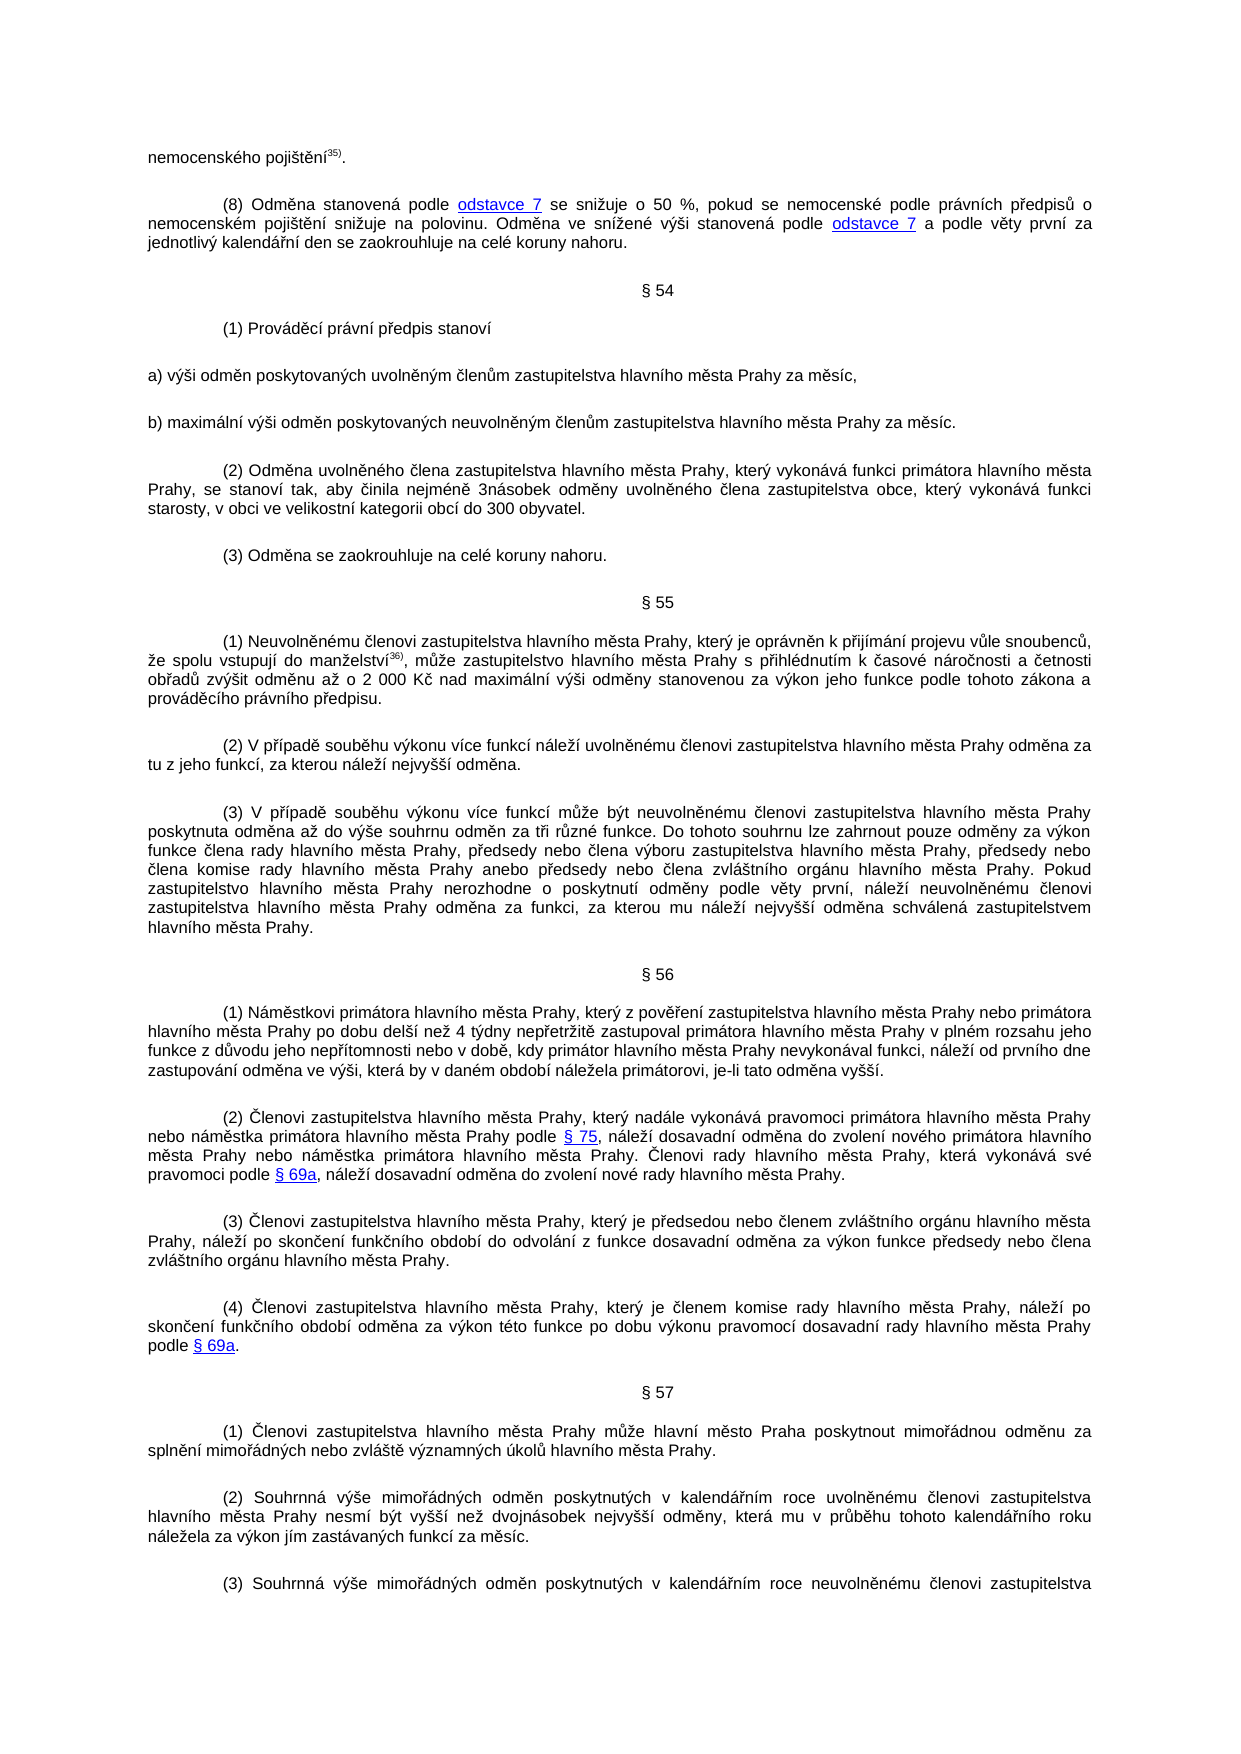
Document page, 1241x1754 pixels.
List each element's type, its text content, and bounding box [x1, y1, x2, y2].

text § 57 [148, 1383, 1092, 1402]
text (2) Odměna uvolněného člena zastupitelstva hlavního města Prahy, který vykonává funkci primátora hlavního města Prahy, se stanoví tak, aby činila nejméně 3násobek odměny uvolněného člena zastupitelstva obce, který vykonává funkci starosty, v obci ve velikostní kategorii obcí do 300 obyvatel. [148, 460, 1092, 518]
text b) maximální výši odměn poskytovaných neuvolněným členům zastupitelstva hlavního města Prahy za měsíc. [148, 413, 1092, 432]
text (3) V případě souběhu výkonu více funkcí může být neuvolněnému členovi zastupitelstva hlavního města Prahy poskytnuta odměna až do výše souhrnu odměn za tři různé funkce. Do tohoto souhrnu lze zahrnout pouze odměny za výkon funkce člena rady hlavního města Prahy, předsedy nebo člena výboru zastupitelstva hlavního města Prahy, předsedy nebo člena komise rady hlavního města Prahy anebo předsedy nebo člena zvláštního orgánu hlavního města Prahy. Pokud zastupitelstvo hlavního města Prahy nerozhodne o poskytnutí odměny podle věty první, náleží neuvolněnému členovi zastupitelstva hlavního města Prahy odměna za funkci, za kterou mu náleží nejvyšší odměna schválená zastupitelstvem hlavního města Prahy. [148, 802, 1092, 937]
text (8) Odměna stanovená podle odstavce 7 se snižuje o 50 %, pokud se nemocenské podle právních předpisů o nemocenském pojištění snižuje na polovinu. Odměna ve snížené výši stanovená podle odstavce 7 a podle věty první za jednotlivý kalendářní den se zaokrouhluje na celé koruny nahoru. [148, 195, 1092, 252]
text § 54 [148, 280, 1092, 299]
text a) výši odměn poskytovaných uvolněným členům zastupitelstva hlavního města Prahy za měsíc, [148, 366, 1092, 385]
text (2) Členovi zastupitelstva hlavního města Prahy, který nadále vykonává pravomoci primátora hlavního města Prahy nebo náměstka primátora hlavního města Prahy podle § 75, náleží dosavadní odměna do zvolení nového primátora hlavního města Prahy nebo náměstka primátora hlavního města Prahy. Členovi rady hlavního města Prahy, která vykonává své pravomoci podle § 69a, náleží dosavadní odměna do zvolení nové rady hlavního města Prahy. [148, 1108, 1092, 1184]
text (2) Souhrnná výše mimořádných odměn poskytnutých v kalendářním roce uvolněnému členovi zastupitelstva hlavního města Prahy nesmí být vyšší než dvojnásobek nejvyšší odměny, která mu v průběhu tohoto kalendářního roku náležela za výkon jím zastávaných funkcí za měsíc. [148, 1488, 1092, 1546]
text § 56 [148, 964, 1092, 984]
text § 55 [148, 593, 1092, 612]
text (1) Členovi zastupitelstva hlavního města Prahy může hlavní město Praha poskytnout mimořádnou odměnu za splnění mimořádných nebo zvláště významných úkolů hlavního města Prahy. [148, 1422, 1092, 1460]
text (1) Náměstkovi primátora hlavního města Prahy, který z pověření zastupitelstva hlavního města Prahy nebo primátora hlavního města Prahy po dobu delší než 4 týdny nepřetržitě zastupoval primátora hlavního města Prahy v plném rozsahu jeho funkce z důvodu jeho nepřítomnosti nebo v době, kdy primátor hlavního města Prahy nevykonával funkci, náleží od prvního dne zastupování odměna ve výši, která by v daném období náležela primátorovi, je-li tato odměna vyšší. [148, 1003, 1092, 1079]
text (1) Neuvolněnému členovi zastupitelstva hlavního města Prahy, který je oprávněn k přijímání projevu vůle snoubenců, že spolu vstupují do manželství36), může zastupitelstvo hlavního města Prahy s přihlédnutím k časové náročnosti a četnosti obřadů zvýšit odměnu až o 2 000 Kč nad maximální výši odměny stanovenou za výkon jeho funkce podle tohoto zákona a prováděcího právního předpisu. [148, 631, 1092, 708]
text (1) Prováděcí právní předpis stanoví [148, 319, 1092, 338]
text (4) Členovi zastupitelstva hlavního města Prahy, který je členem komise rady hlavního města Prahy, náleží po skončení funkčního období odměna za výkon této funkce po dobu výkonu pravomocí dosavadní rady hlavního města Prahy podle § 69a. [148, 1298, 1092, 1355]
text (2) V případě souběhu výkonu více funkcí náleží uvolněnému členovi zastupitelstva hlavního města Prahy odměna za tu z jeho funkcí, za kterou náleží nejvyšší odměna. [148, 736, 1092, 774]
text (3) Odměna se zaokrouhluje na celé koruny nahoru. [148, 546, 1092, 565]
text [148, 148, 1092, 167]
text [148, 1573, 1092, 1593]
text (3) Členovi zastupitelstva hlavního města Prahy, který je předsedou nebo členem zvláštního orgánu hlavního města Prahy, náleží po skončení funkčního období do odvolání z funkce dosavadní odměna za výkon funkce předsedy nebo člena zvláštního orgánu hlavního města Prahy. [148, 1212, 1092, 1270]
